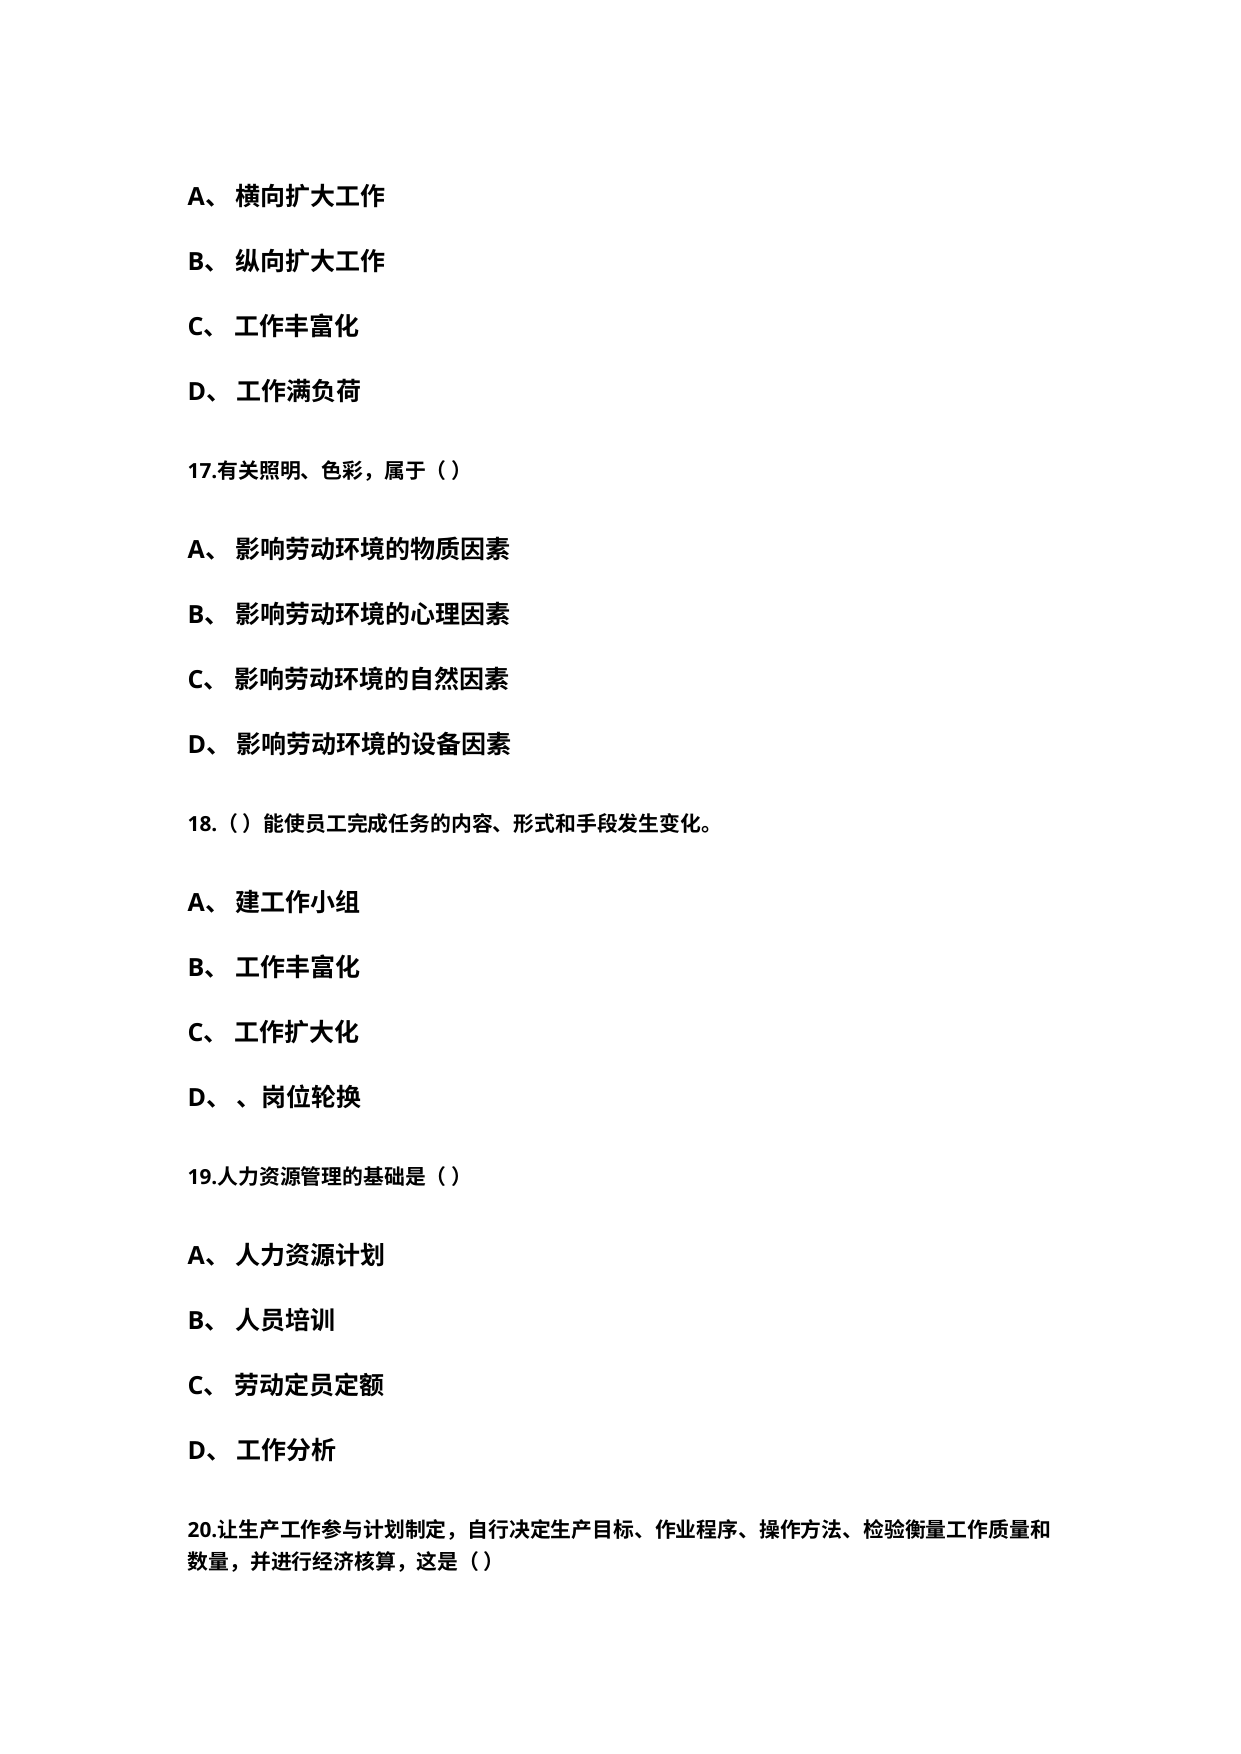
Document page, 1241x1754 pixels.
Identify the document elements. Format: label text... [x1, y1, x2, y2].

text B、 人员培训 [187, 1286, 1053, 1351]
text D、 影响劳动环境的设备因素 [187, 710, 1053, 775]
text C、 工作扩大化 [187, 998, 1053, 1063]
text B、 纵向扩大工作 [187, 227, 1053, 292]
text B、 工作丰富化 [187, 933, 1053, 998]
text A、 人力资源计划 [187, 1221, 1053, 1286]
text 19.人力资源管理的基础是（ ） [187, 1159, 1053, 1192]
text C、 影响劳动环境的自然因素 [187, 645, 1053, 710]
text A、 横向扩大工作 [187, 162, 1053, 227]
text D、 工作分析 [187, 1416, 1053, 1481]
text D、 、岗位轮换 [187, 1063, 1053, 1128]
text B、 影响劳动环境的心理因素 [187, 580, 1053, 645]
text 18.（ ）能使员工完成任务的内容、形式和手段发生变化。 [187, 806, 1053, 839]
text C、 劳动定员定额 [187, 1351, 1053, 1416]
text A、 建工作小组 [187, 868, 1053, 933]
text 17.有关照明、色彩，属于（ ） [187, 453, 1053, 486]
text 20.让生产工作参与计划制定，自行决定生产目标、作业程序、操作方法、检验衡量工作质量和数量，并进行经济核算，这是（ ） [187, 1512, 1053, 1577]
text A、 影响劳动环境的物质因素 [187, 515, 1053, 580]
text C、 工作丰富化 [187, 292, 1053, 357]
text D、 工作满负荷 [187, 357, 1053, 422]
